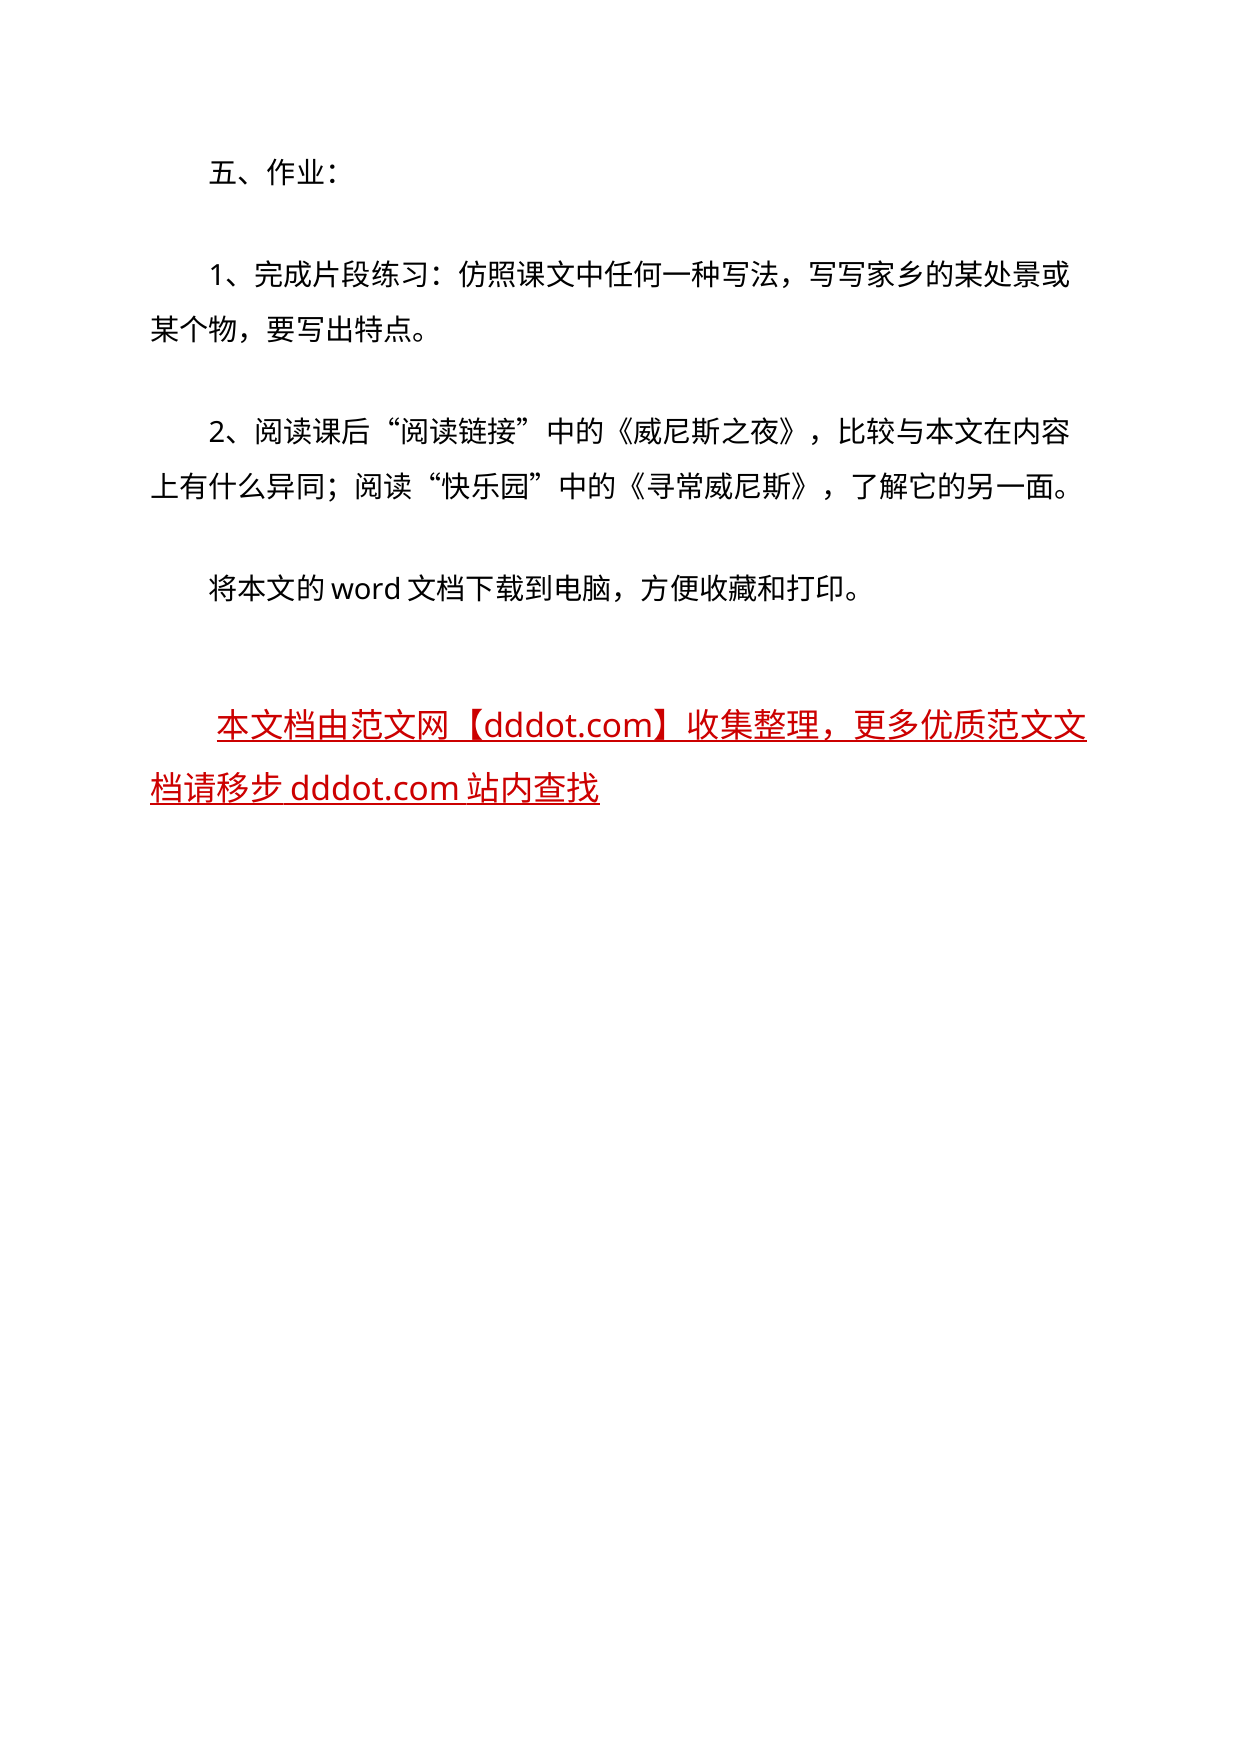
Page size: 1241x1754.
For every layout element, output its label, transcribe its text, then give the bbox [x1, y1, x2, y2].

text 1、完成片段练习：仿照课文中任何一种写法，写写家乡的某处景或某个物，要写出特点。 [150, 252, 1090, 349]
text 五、作业： [150, 150, 1090, 192]
text 2、阅读课后“阅读链接”中的《威尼斯之夜》，比较与本文在内容上有什么异同；阅读“快乐园”中的《寻常威尼斯》，了解它的另一面。 [150, 408, 1090, 506]
text 本文档由范文网【dddot.com】收集整理，更多优质范文文档请移步dddot.com站内查找 [150, 698, 1090, 810]
text 将本文的word文档下载到电脑，方便收藏和打印。 [150, 565, 1090, 608]
